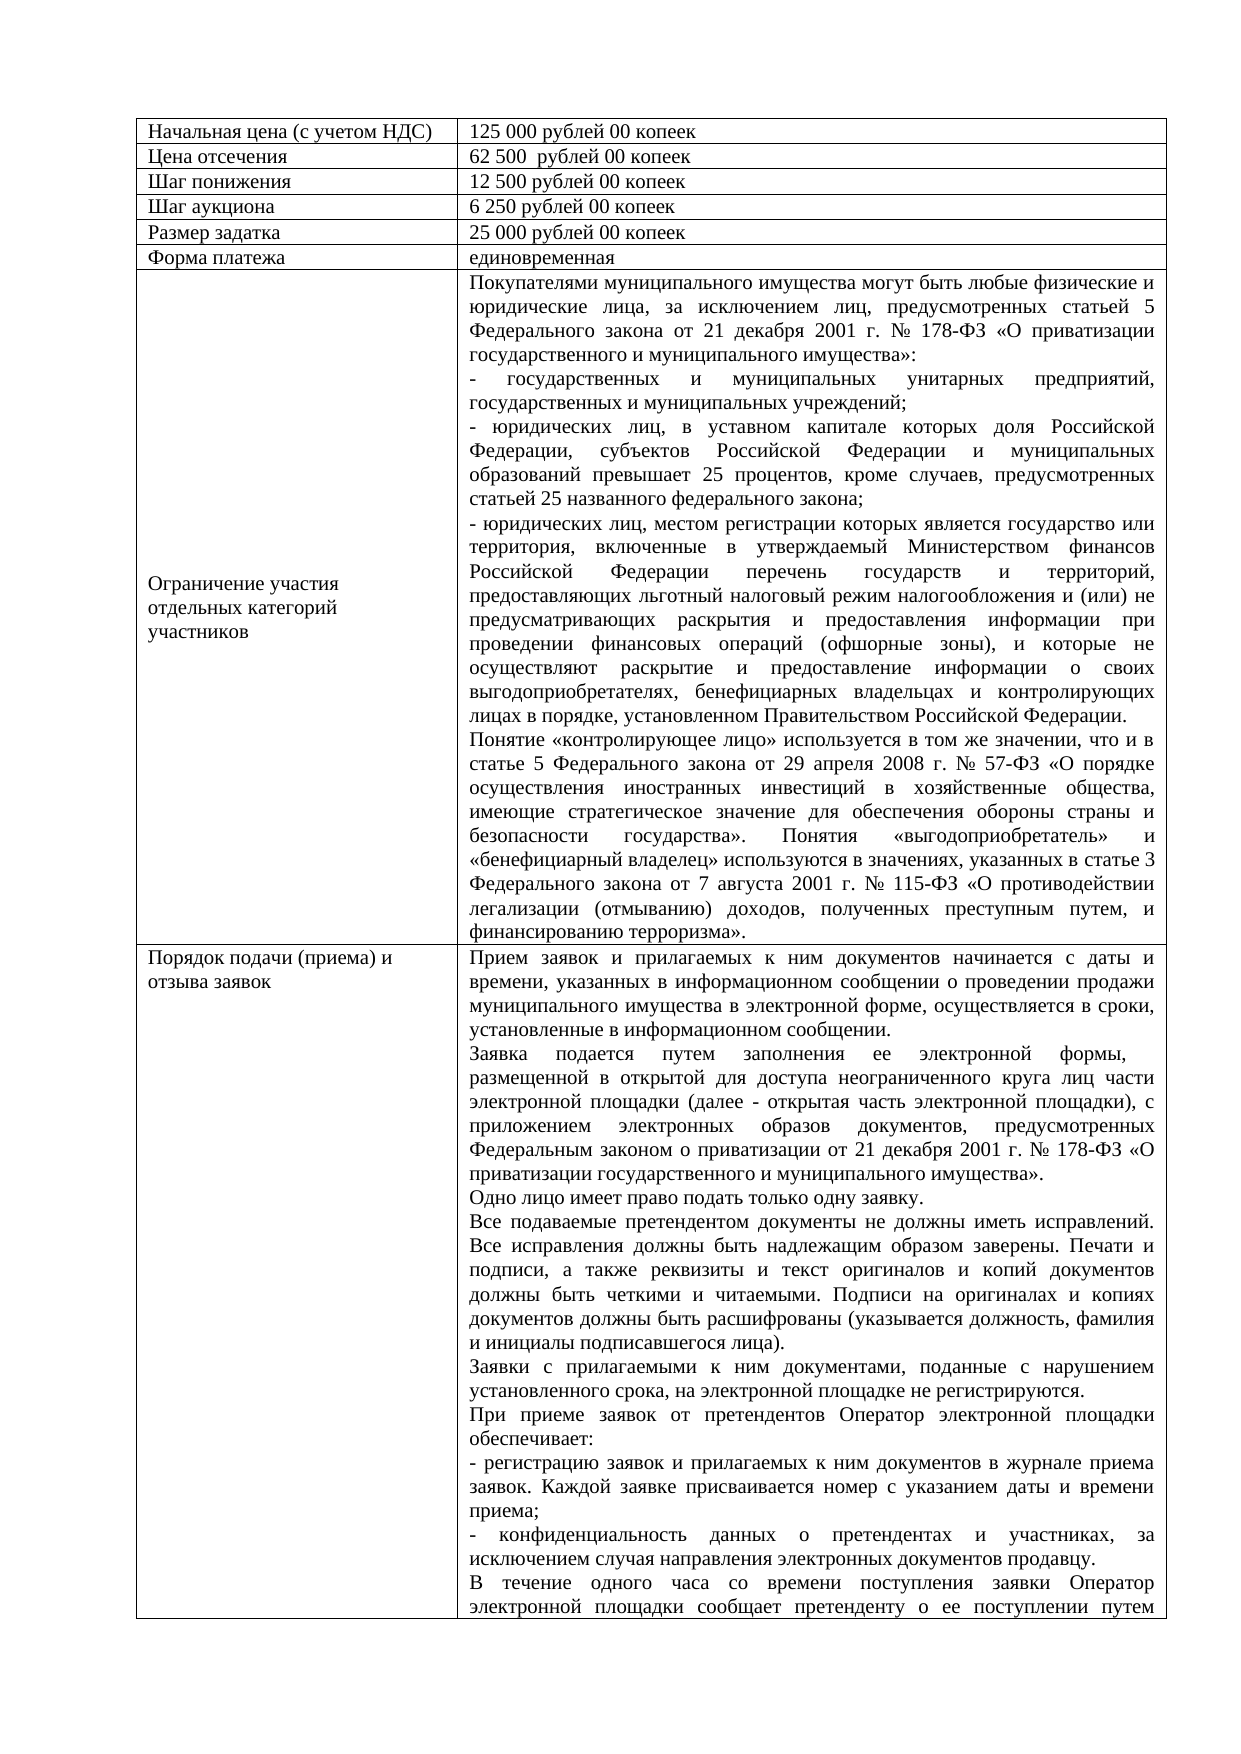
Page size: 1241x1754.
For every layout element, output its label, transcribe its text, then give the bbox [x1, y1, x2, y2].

table_cell 62 500 рублей 00 копеек [458, 144, 1166, 168]
table_cell 6 250 рублей 00 копеек [458, 195, 1166, 218]
table_cell 12 500 рублей 00 копеек [458, 169, 1166, 193]
table_cell Цена отсечения [137, 144, 457, 168]
table_cell 25 000 рублей 00 копеек [458, 220, 1166, 244]
table_cell Шаг понижения [137, 169, 457, 193]
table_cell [137, 945, 457, 1618]
table_cell Форма платежа [137, 245, 457, 269]
table_cell единовременная [458, 245, 1166, 269]
table_cell Покупателями муниципального имущества могут быть любые физические и юридические лица, за исключением лиц, предусмотренных статьей 5 Федерального закона от 21 декабря 2001 г. № 178-ФЗ «О приватизации государственного и муниципального имущества»: - государственных и муниципальных унитарных предприятий, государственных и муниципальных учреждений; - юридических лиц, в уставном капитале которых доля Российской Федерации, субъектов Российской Федерации и муниципальных образований превышает 25 процентов, кроме случаев, предусмотренных статьей 25 названного федерального закона; - юридических лиц, местом регистрации которых является государство или территория, включенные в утверждаемый Министерством финансов Российской Федерации перечень государств и территорий, предоставляющих льготный налоговый режим налогообложения и (или) не предусматривающих раскрытия и предоставления информации при проведении финансовых операций (офшорные зоны), и которые не осуществляют раскрытие и предоставление информации о своих выгодоприобретателях, бенефициарных владельцах и контролирующих лицах в порядке, установленном Правительством Российской Федерации. Понятие «контролирующее лицо» используется в том же значении, что и в статье 5 Федерального закона от 29 апреля 2008 г. № 57-ФЗ «О порядке осуществления иностранных инвестиций в хозяйственные общества, имеющие стратегическое значение для обеспечения обороны страны и безопасности государства». Понятия «выгодоприобретатель» и «бенефициарный владелец» используются в значениях, указанных в статье 3 Федерального закона от 7 августа 2001 г. № 115-ФЗ «О противодействии легализации (отмыванию) доходов, полученных преступным путем, и финансированию терроризма». [458, 270, 1166, 943]
table_cell Начальная цена (с учетом НДС) [137, 119, 457, 143]
table_cell Ограничение участия отдельных категорий участников [137, 270, 457, 943]
table_cell Размер задатка [137, 220, 457, 244]
table_cell Шаг аукциона [137, 195, 457, 218]
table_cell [458, 945, 1166, 1618]
table_cell 125 000 рублей 00 копеек [458, 119, 1166, 143]
